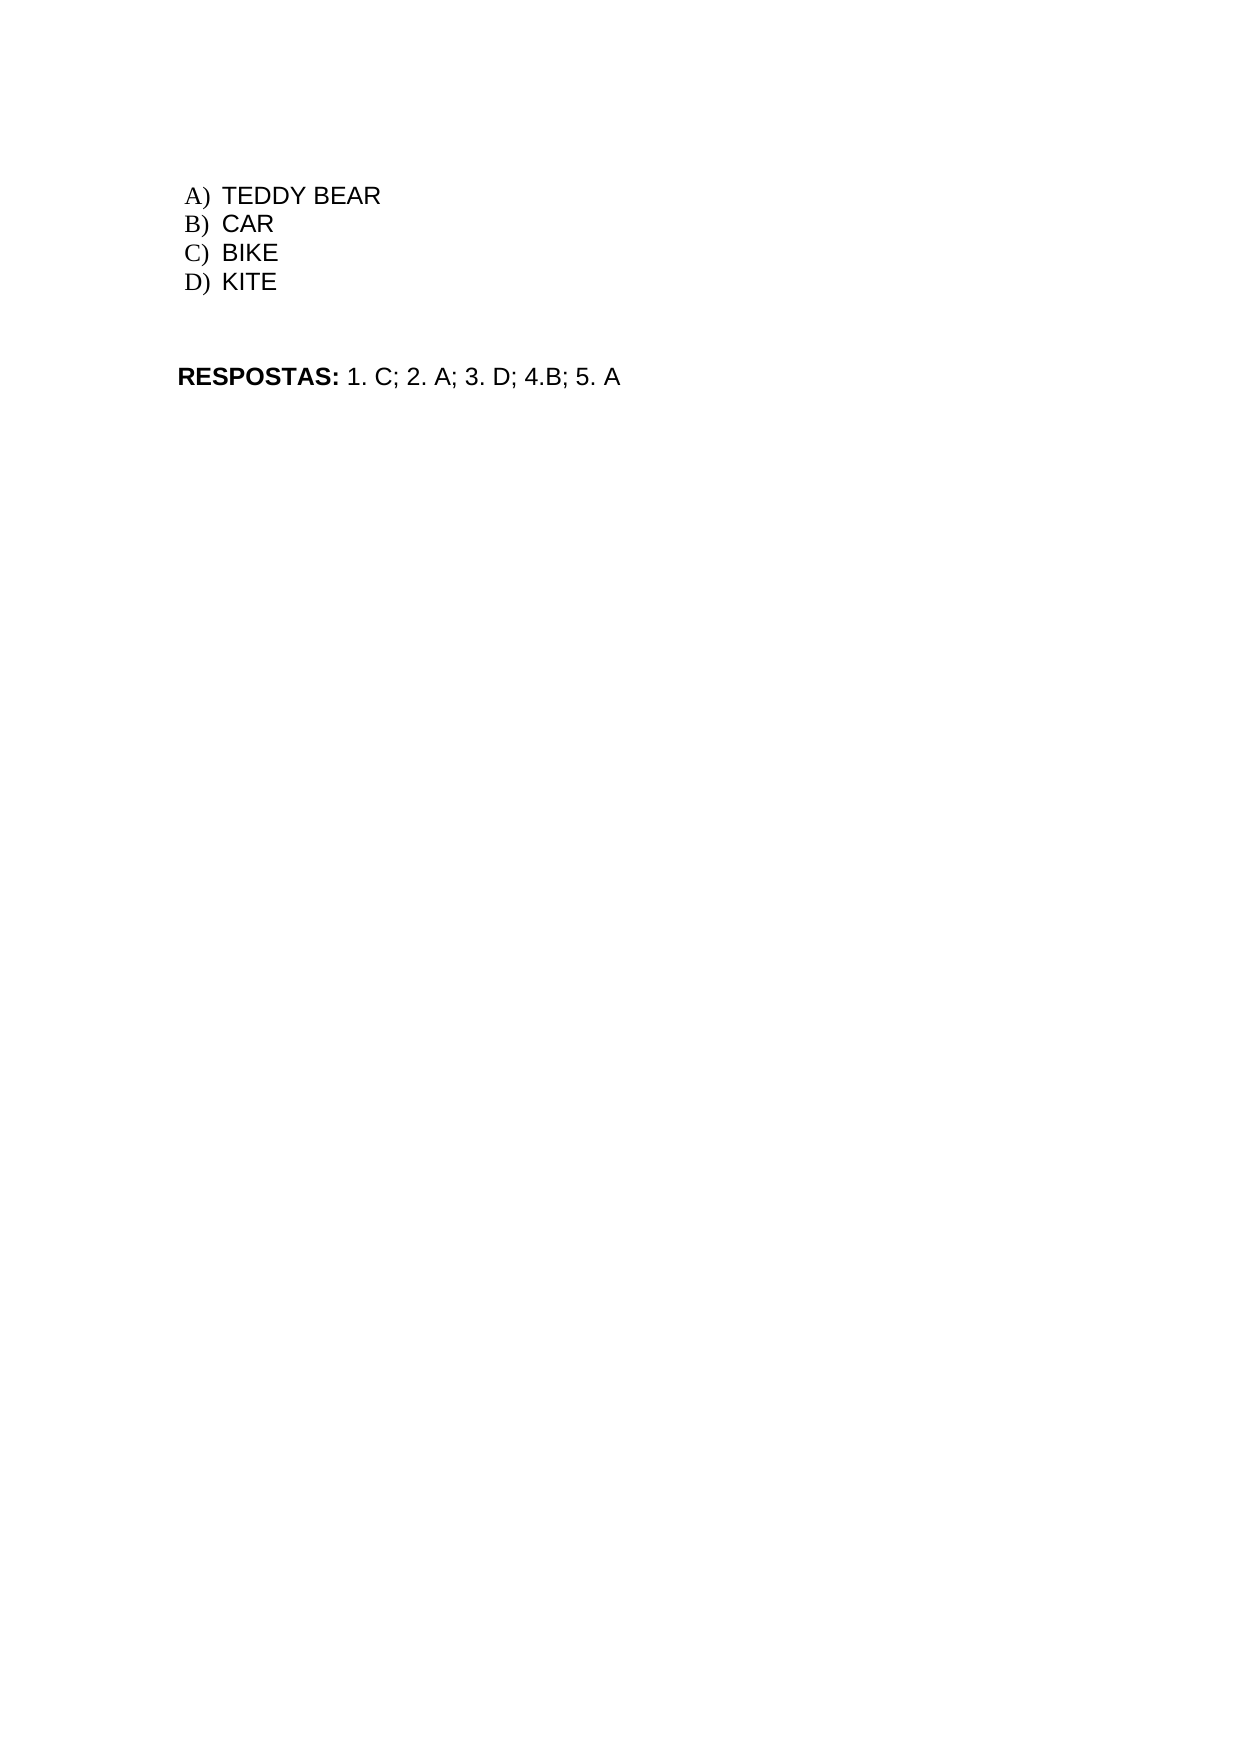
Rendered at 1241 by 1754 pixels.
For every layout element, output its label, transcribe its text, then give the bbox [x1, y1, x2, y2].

text RESPOSTAS: 1. C; 2. A; 3. D; 4.B; 5. A [177, 362, 1063, 391]
list TEDDY BEAR [184, 181, 1063, 209]
list KITE [184, 267, 1063, 296]
list BIKE [184, 238, 1063, 267]
list CAR [184, 209, 1063, 238]
